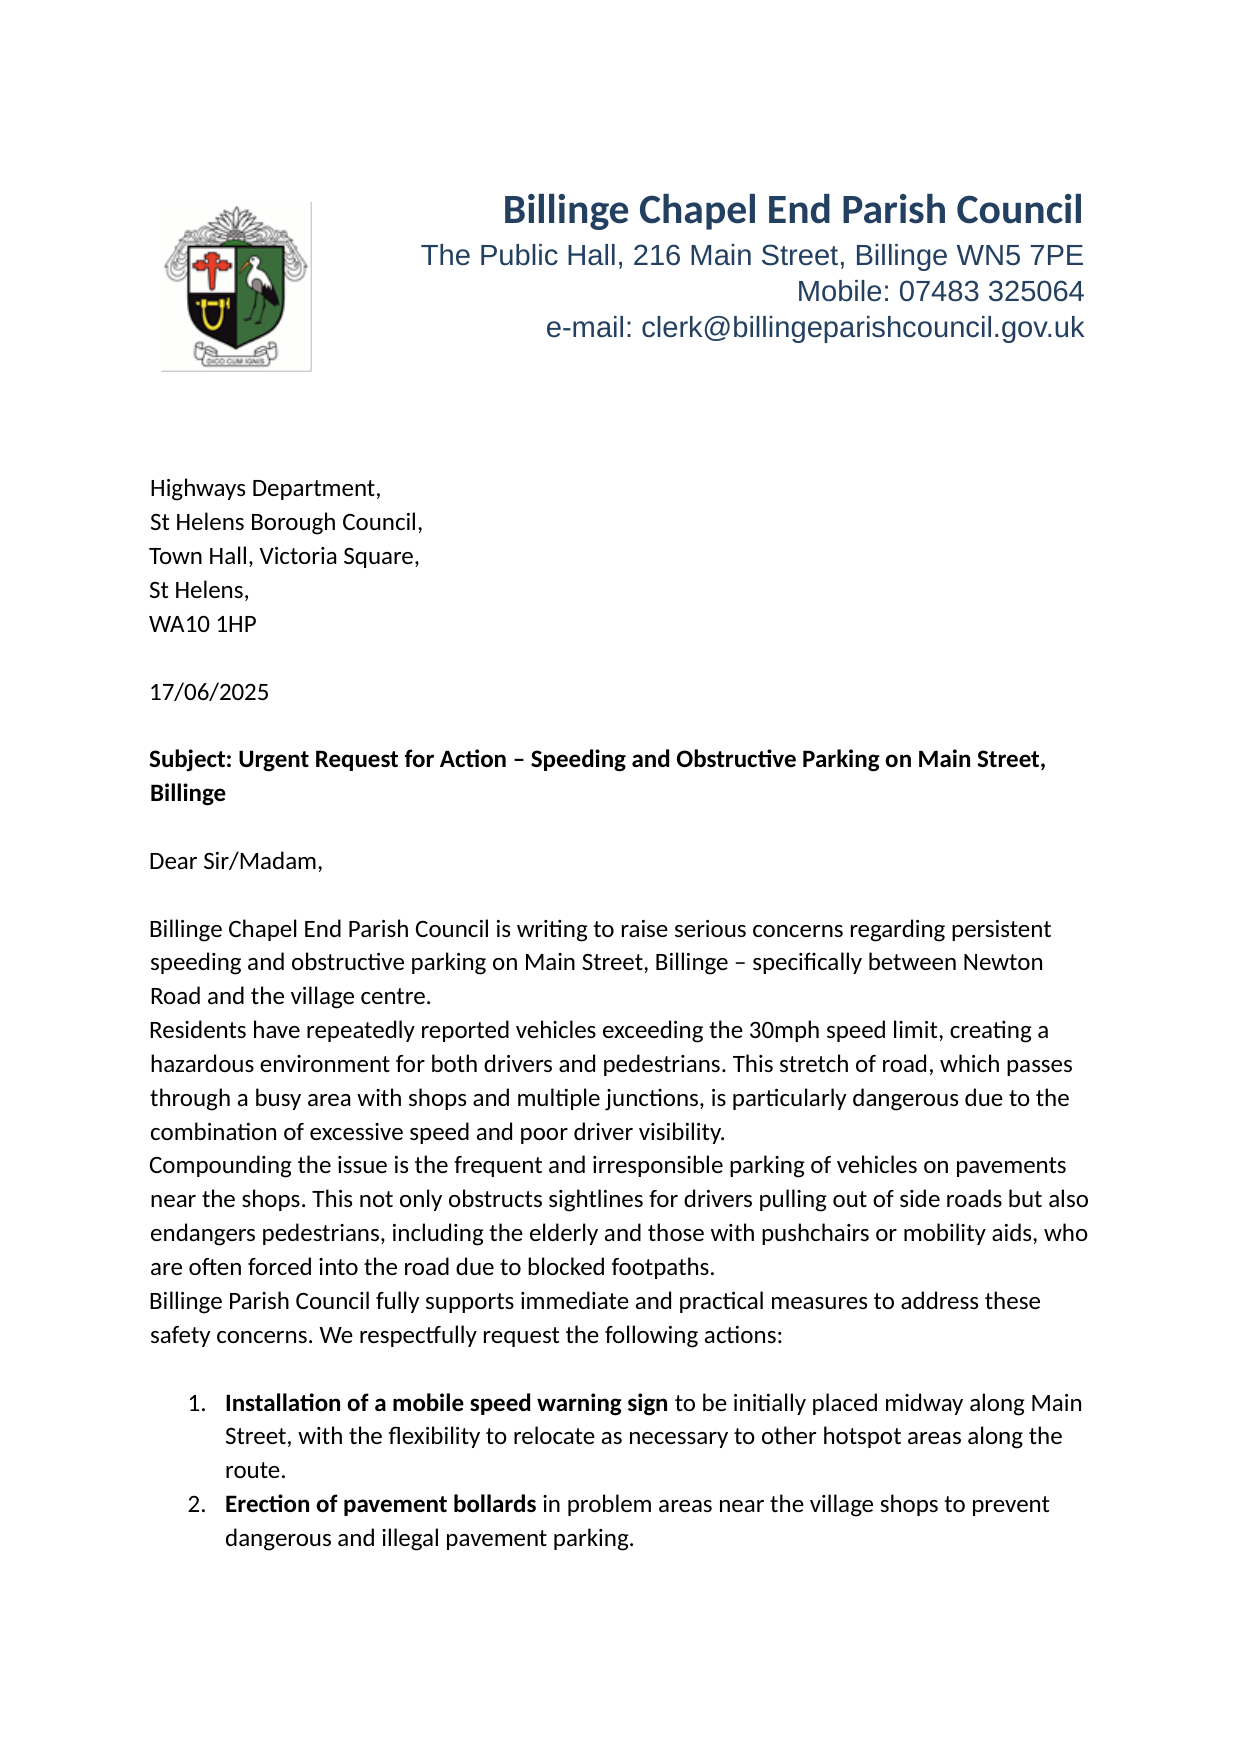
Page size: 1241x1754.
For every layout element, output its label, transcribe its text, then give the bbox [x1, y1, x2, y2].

text e-mail: clerk@billingeparishcouncil.gov.uk [313, 310, 1085, 343]
text Compounding the issue is the frequent and irresponsible parking of vehicles on pavements near the shops. This not only obstructs sightlines for drivers pulling out of side roads but also endangers pedestrians, including the elderly and those with pushchairs or mobility aids, who are often forced into the road due to blocked footpaths. [149, 1150, 1090, 1282]
text Highways Department, St Helens Borough Council, [149, 439, 1090, 537]
picture [161, 202, 313, 373]
text Billinge Parish Council fully supports immediate and practical measures to address these safety concerns. We respectfully request the following actions: [149, 1285, 1090, 1349]
text Billinge Chapel End Parish Council [161, 183, 1084, 234]
text Dear Sir/Madam, [149, 845, 1090, 876]
text Billinge Chapel End Parish Council is writing to raise serious concerns regarding persistent speeding and obstructive parking on Main Street, Billinge – specifically between Newton Road and the village centre. [149, 913, 1090, 1011]
text St Helens, [149, 574, 1090, 605]
text Town Hall, Victoria Square, [149, 540, 1090, 571]
list Erection of pavement bollards in problem areas near the village shops to prevent dangerous and illegal pavement parking. [187, 1488, 1090, 1553]
text WA10 1HP [149, 608, 1090, 638]
text Residents have repeatedly reported vehicles exceeding the 30mph speed limit, creating a hazardous environment for both drivers and pedestrians. This stretch of road, which passes through a busy area with shops and multiple junctions, is particularly dangerous due to the combination of excessive speed and poor driver visibility. [149, 1014, 1090, 1146]
text Subject: Urgent Request for Action – Speeding and Obstructive Parking on Main Street, Billinge [149, 743, 1090, 808]
text Mobile: 07483 325064 [313, 274, 1085, 307]
list Installation of a mobile speed warning sign to be initially placed midway along Main Street, with the flexibility to relocate as necessary to other hotspot areas along the route. [187, 1387, 1090, 1485]
text 17/06/2025 [149, 676, 1090, 706]
text The Public Hall, 216 Main Street, Billinge WN5 7PE [313, 238, 1085, 271]
